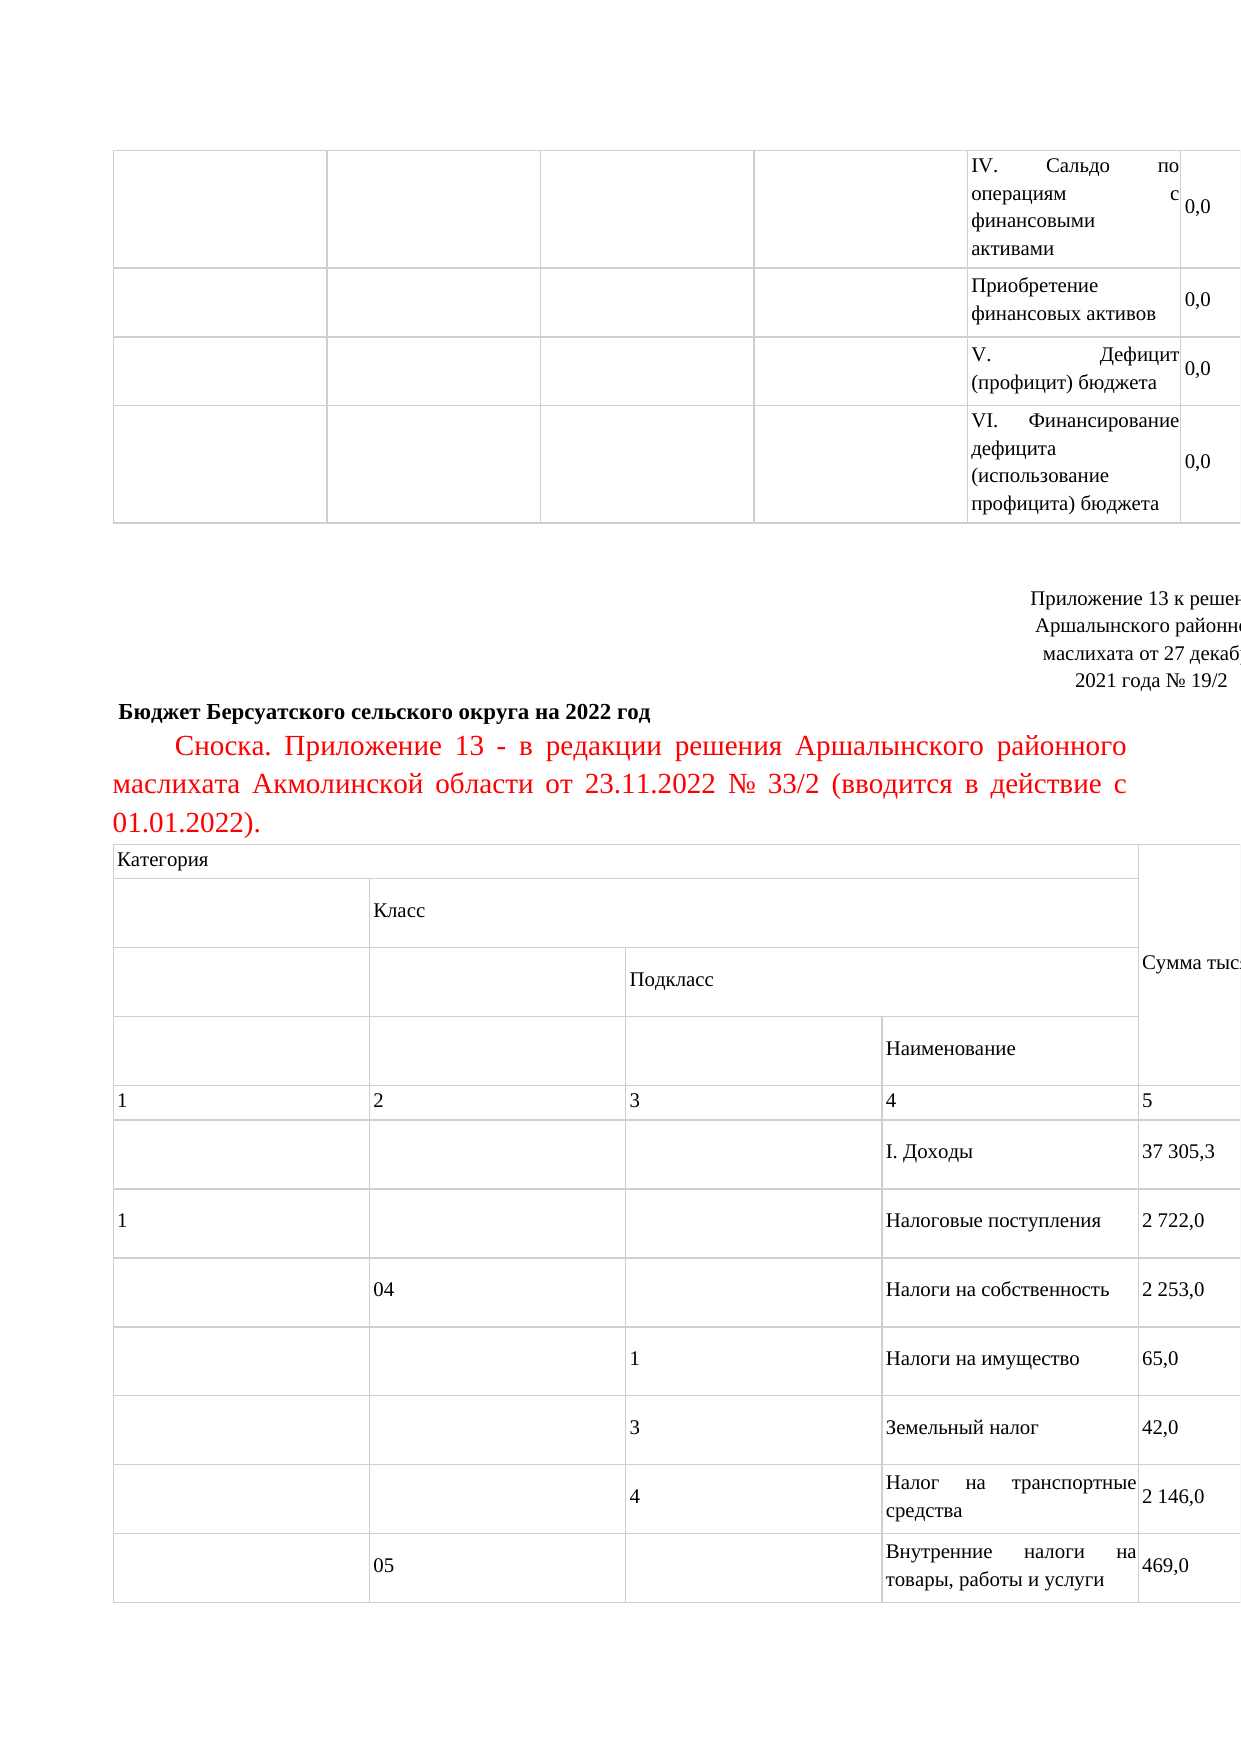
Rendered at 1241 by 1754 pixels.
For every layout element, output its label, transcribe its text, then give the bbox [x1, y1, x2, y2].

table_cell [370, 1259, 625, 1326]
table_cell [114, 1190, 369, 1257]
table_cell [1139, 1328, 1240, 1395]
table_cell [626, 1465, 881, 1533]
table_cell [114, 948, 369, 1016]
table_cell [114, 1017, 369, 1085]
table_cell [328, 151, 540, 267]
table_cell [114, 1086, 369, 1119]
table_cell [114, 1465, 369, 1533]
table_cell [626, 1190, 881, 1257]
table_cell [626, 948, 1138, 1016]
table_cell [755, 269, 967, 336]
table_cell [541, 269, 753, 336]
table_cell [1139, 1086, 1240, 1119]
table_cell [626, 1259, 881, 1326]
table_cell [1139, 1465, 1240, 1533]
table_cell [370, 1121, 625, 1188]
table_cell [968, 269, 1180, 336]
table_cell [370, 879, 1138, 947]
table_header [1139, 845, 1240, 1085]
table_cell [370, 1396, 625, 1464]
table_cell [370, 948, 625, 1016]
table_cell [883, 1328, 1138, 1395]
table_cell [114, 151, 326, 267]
text Сноска. Приложение 13 - в редакции решения Аршалынского районного маслихата Акмолинской области от 23.11.2022 № 33/2 (вводится в действие с 01.01.2022). [112, 728, 1128, 839]
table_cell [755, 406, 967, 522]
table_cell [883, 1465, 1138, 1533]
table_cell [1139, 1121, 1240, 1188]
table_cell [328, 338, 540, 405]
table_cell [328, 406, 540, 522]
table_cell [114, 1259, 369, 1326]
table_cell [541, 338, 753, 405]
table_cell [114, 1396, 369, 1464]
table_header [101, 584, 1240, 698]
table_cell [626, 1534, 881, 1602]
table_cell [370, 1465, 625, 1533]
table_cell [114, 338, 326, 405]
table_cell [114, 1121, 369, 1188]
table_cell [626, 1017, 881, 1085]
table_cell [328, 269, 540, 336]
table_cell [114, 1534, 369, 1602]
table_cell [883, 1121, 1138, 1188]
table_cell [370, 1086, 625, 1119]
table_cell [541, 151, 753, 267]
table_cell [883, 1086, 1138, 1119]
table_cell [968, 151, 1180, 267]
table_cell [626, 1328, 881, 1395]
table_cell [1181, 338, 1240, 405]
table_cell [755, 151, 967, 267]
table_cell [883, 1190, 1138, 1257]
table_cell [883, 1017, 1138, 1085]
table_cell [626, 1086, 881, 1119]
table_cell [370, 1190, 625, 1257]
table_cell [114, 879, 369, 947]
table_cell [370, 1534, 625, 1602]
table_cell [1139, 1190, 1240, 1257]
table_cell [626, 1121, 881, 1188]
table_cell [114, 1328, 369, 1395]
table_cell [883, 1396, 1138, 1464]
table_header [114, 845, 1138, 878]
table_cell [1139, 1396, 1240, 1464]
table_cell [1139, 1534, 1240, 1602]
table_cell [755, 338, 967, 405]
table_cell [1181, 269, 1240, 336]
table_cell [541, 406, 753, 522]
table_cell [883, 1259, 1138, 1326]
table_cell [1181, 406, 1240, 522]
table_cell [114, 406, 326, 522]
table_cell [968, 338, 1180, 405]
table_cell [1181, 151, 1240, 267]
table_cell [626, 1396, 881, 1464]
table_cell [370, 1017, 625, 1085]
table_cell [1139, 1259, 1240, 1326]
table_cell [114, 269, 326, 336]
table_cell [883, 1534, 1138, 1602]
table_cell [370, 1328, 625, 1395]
text Бюджет Берсуатского сельского округа на 2022 год [112, 698, 1128, 724]
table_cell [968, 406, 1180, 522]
